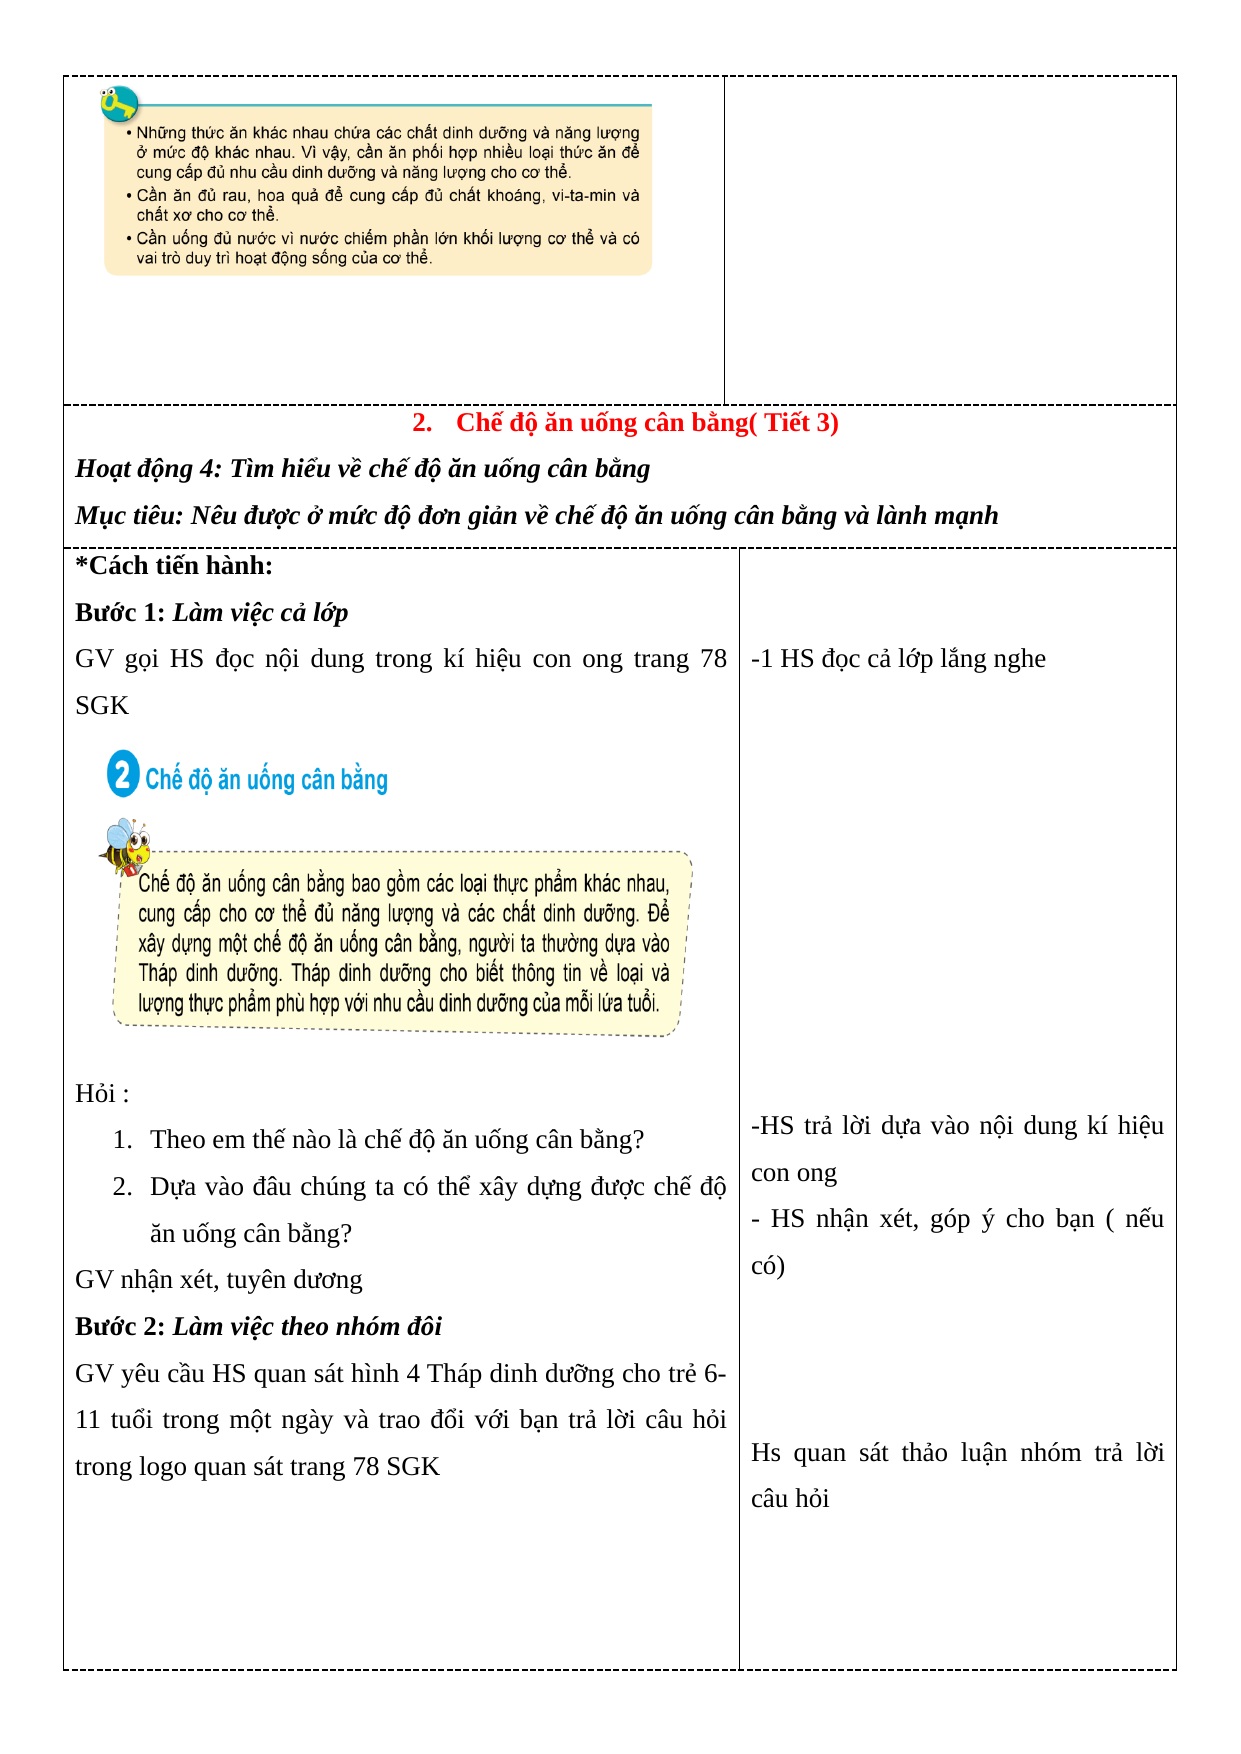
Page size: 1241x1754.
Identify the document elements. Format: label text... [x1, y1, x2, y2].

picture [75, 77, 679, 290]
picture [75, 735, 722, 1061]
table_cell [725, 75, 1176, 404]
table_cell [64, 547, 739, 1669]
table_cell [64, 75, 724, 404]
table_cell Chế độ ăn uống cân bằng( Tiết 3) Hoạt động 4: Tìm hiểu về chế độ ăn uống cân bằng Mục tiêu: Nêu được ở mức độ đơn giản về chế độ ăn uống cân bằng và lành mạnh [64, 404, 1176, 547]
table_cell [740, 547, 1176, 1669]
